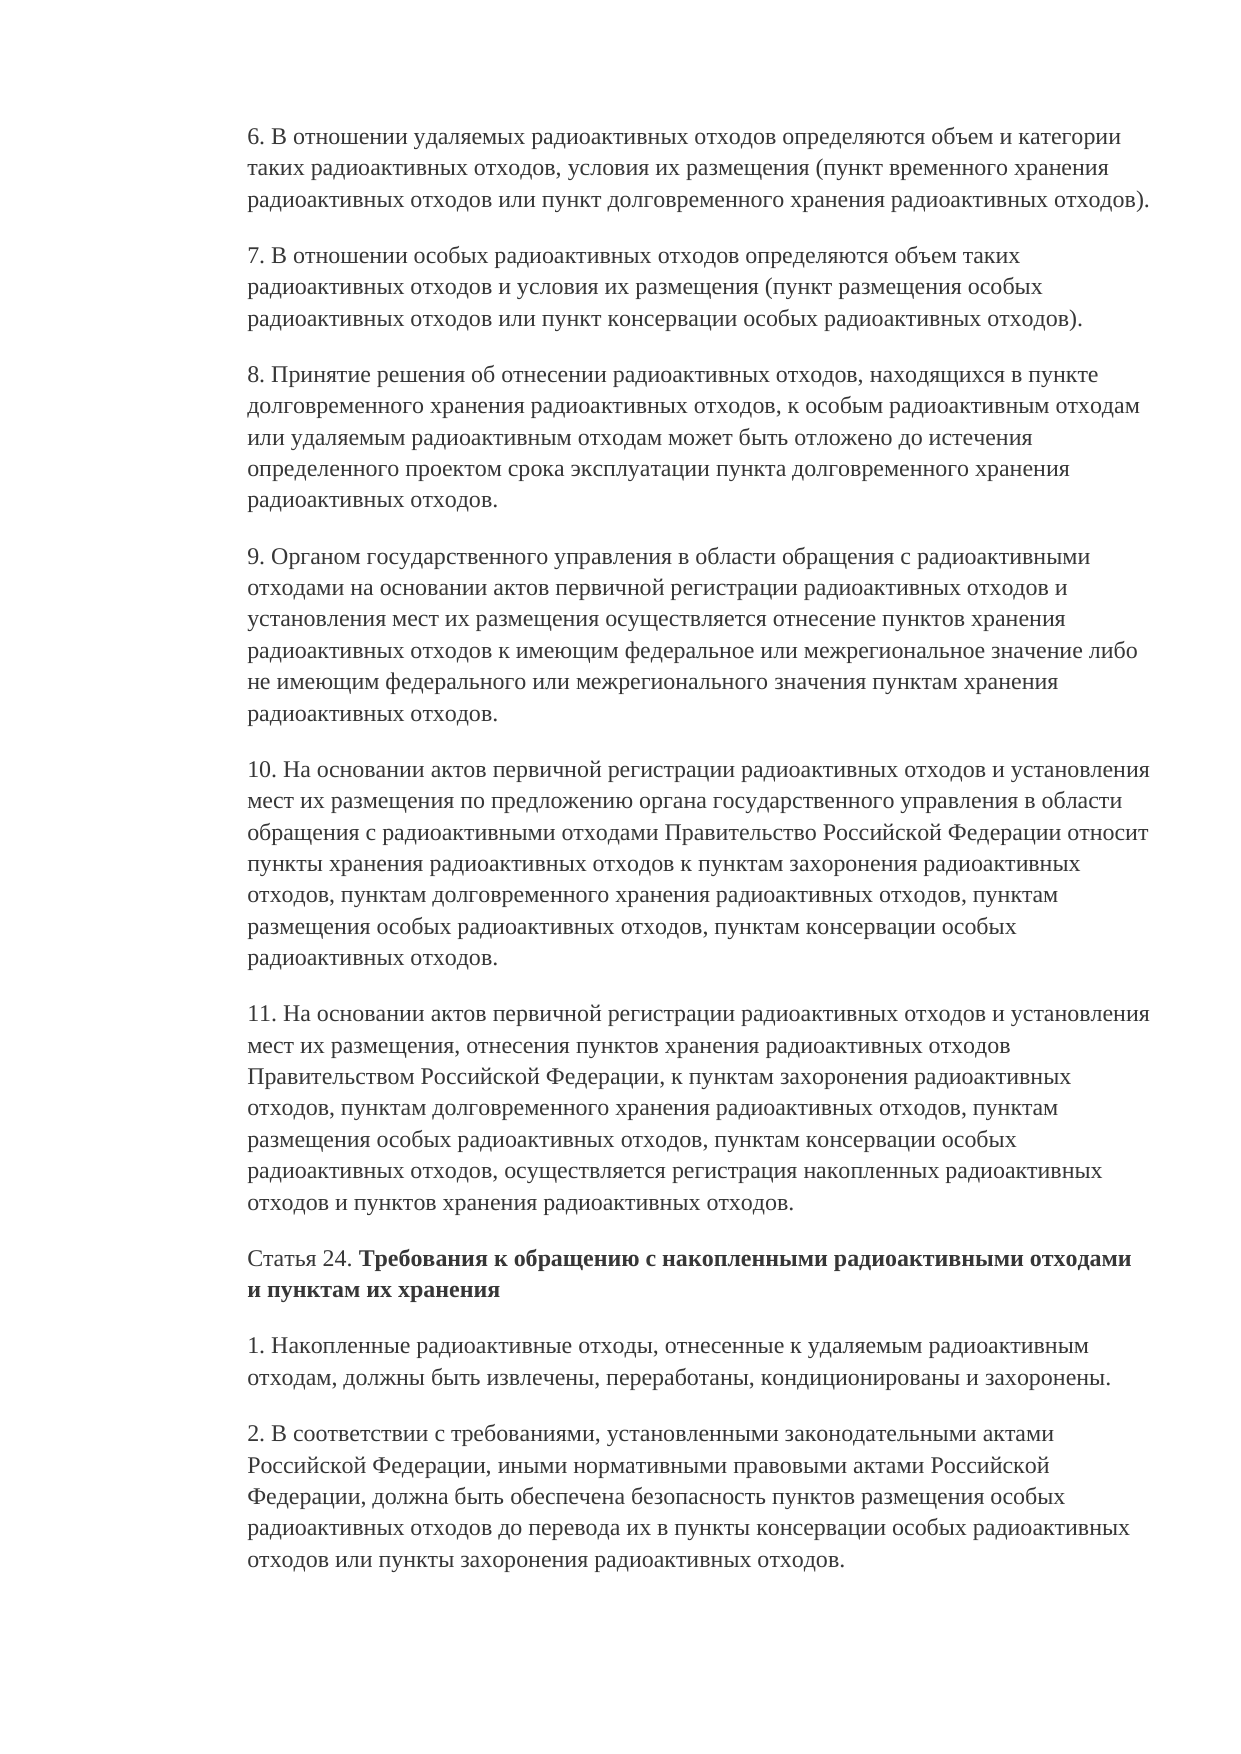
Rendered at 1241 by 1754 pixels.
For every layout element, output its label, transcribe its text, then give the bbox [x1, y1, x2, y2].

text 10. На основании актов первичной регистрации радиоактивных отходов и установления мест их размещения по предложению органа государственного управления в области обращения с радиоактивными отходами Правительство Российской Федерации относит пункты хранения радиоактивных отходов к пунктам захоронения радиоактивных отходов, пунктам долговременного хранения радиоактивных отходов, пунктам размещения особых радиоактивных отходов, пунктам консервации особых радиоактивных отходов. [247, 751, 1152, 971]
text 9. Органом государственного управления в области обращения с радиоактивными отходами на основании актов первичной регистрации радиоактивных отходов и установления мест их размещения осуществляется отнесение пунктов хранения радиоактивных отходов к имеющим федеральное или межрегиональное значение либо не имеющим федерального или межрегионального значения пунктам хранения радиоактивных отходов. [247, 538, 1152, 726]
text Статья 24. Требования к обращению с накопленными радиоактивными отходами и пунктам их хранения [247, 1240, 1152, 1303]
text 6. В отношении удаляемых радиоактивных отходов определяются объем и категории таких радиоактивных отходов, условия их размещения (пункт временного хранения радиоактивных отходов или пункт долговременного хранения радиоактивных отходов). [247, 118, 1152, 212]
text 11. На основании актов первичной регистрации радиоактивных отходов и установления мест их размещения, отнесения пунктов хранения радиоактивных отходов Правительством Российской Федерации, к пунктам захоронения радиоактивных отходов, пунктам долговременного хранения радиоактивных отходов, пунктам размещения особых радиоактивных отходов, пунктам консервации особых радиоактивных отходов, осуществляется регистрация накопленных радиоактивных отходов и пунктов хранения радиоактивных отходов. [247, 996, 1152, 1215]
text 1. Накопленные радиоактивные отходы, отнесенные к удаляемым радиоактивным отходам, должны быть извлечены, переработаны, кондиционированы и захоронены. [247, 1328, 1152, 1391]
text 7. В отношении особых радиоактивных отходов определяются объем таких радиоактивных отходов и условия их размещения (пункт размещения особых радиоактивных отходов или пункт консервации особых радиоактивных отходов). [247, 237, 1152, 331]
text 2. В соответствии с требованиями, установленными законодательными актами Российской Федерации, иными нормативными правовыми актами Российской Федерации, должна быть обеспечена безопасность пунктов размещения особых радиоактивных отходов до перевода их в пункты консервации особых радиоактивных отходов или пункты захоронения радиоактивных отходов. [247, 1416, 1152, 1572]
text 8. Принятие решения об отнесении радиоактивных отходов, находящихся в пункте долговременного хранения радиоактивных отходов, к особым радиоактивным отходам или удаляемым радиоактивным отходам может быть отложено до истечения определенного проектом срока эксплуатации пункта долговременного хранения радиоактивных отходов. [247, 356, 1152, 513]
